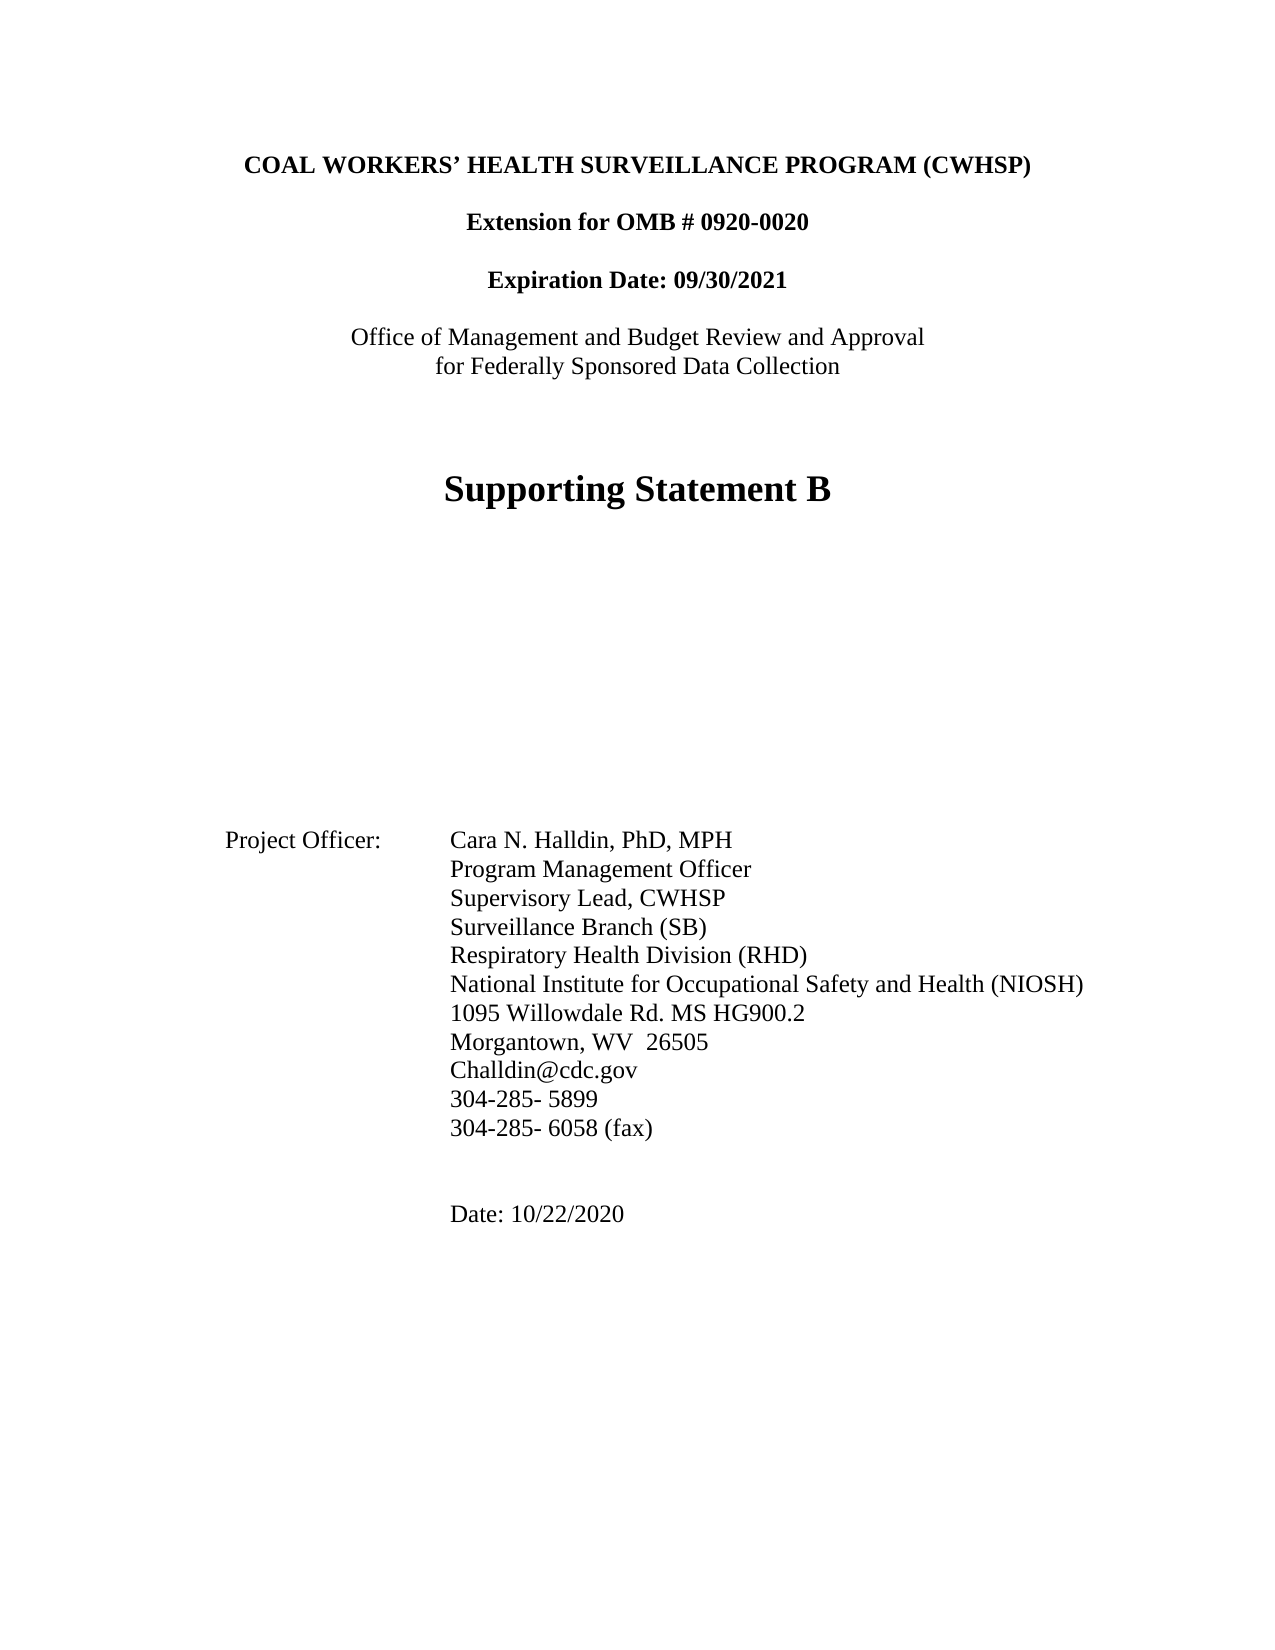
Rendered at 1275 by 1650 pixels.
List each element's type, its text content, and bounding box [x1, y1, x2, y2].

text 304-285- 6058 (fax) [450, 1113, 1125, 1142]
text Extension for OMB # 0920-0020 [150, 207, 1125, 236]
text Surveillance Branch (SB) [225, 912, 1125, 941]
text Morgantown, WV 26505 [450, 1027, 1125, 1056]
text Project Officer: Cara N. Halldin, PhD, MPH [225, 826, 1125, 854]
text Expiration Date: 09/30/2021 [150, 265, 1125, 294]
text Respiratory Health Division (RHD) [225, 941, 1125, 969]
text National Institute for Occupational Safety and Health (NIOSH) [375, 969, 1125, 998]
text Challdin@cdc.gov [450, 1056, 1125, 1084]
text Office of Management and Budget Review and Approval [150, 322, 1125, 351]
text Supporting Statement B [150, 466, 1125, 509]
text COAL WORKERS’ HEALTH SURVEILLANCE PROGRAM (CWHSP) [150, 150, 1125, 179]
text Supervisory Lead, CWHSP [225, 883, 1125, 912]
text 304-285- 5899 [450, 1084, 1125, 1113]
text Program Management Officer [225, 854, 1125, 883]
text 1095 Willowdale Rd. MS HG900.2 [450, 998, 1125, 1027]
text for Federally Sponsored Data Collection [150, 351, 1125, 380]
text Date: 10/22/2020 [450, 1199, 1125, 1228]
